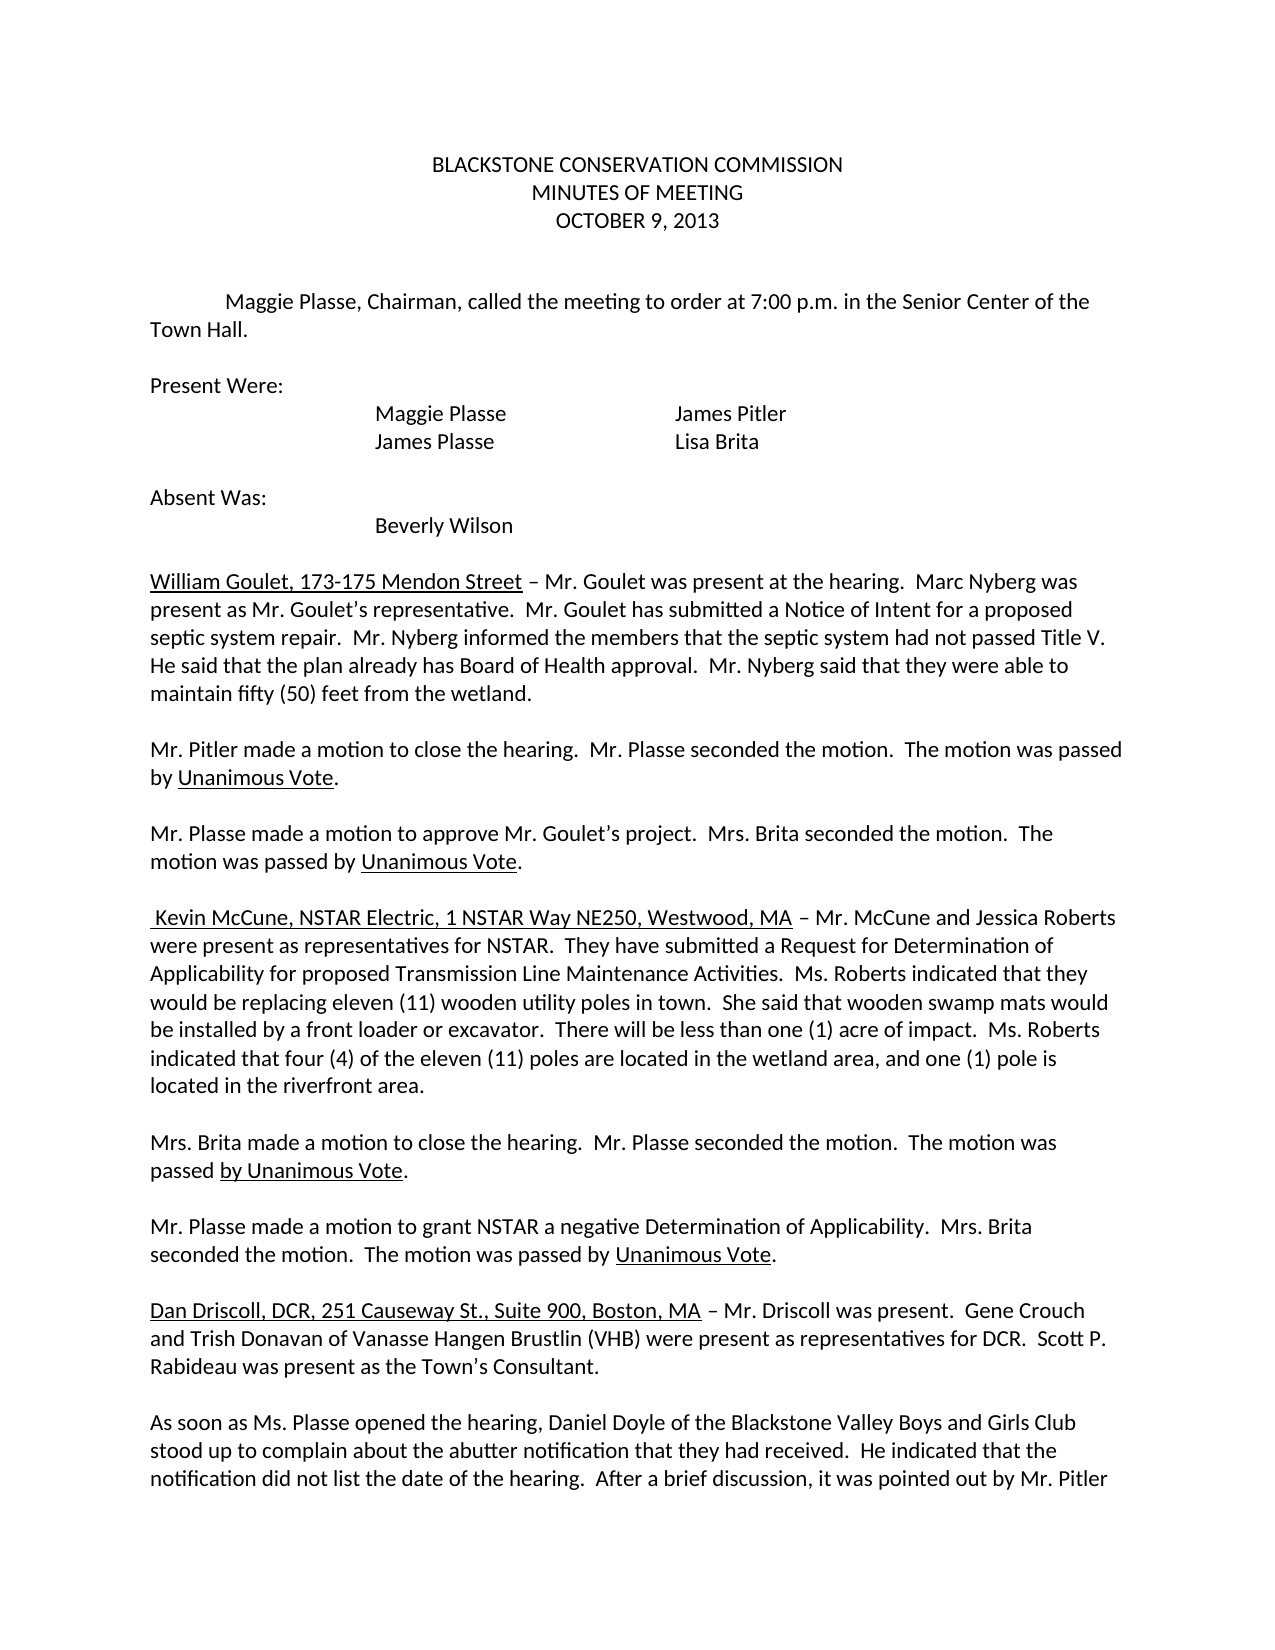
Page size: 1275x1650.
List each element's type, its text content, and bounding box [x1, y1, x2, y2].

text MINUTES OF MEETING [150, 178, 1125, 206]
text Absent Was: [150, 483, 1125, 511]
text Maggie Plasse James Pitler [150, 399, 1125, 427]
text Mrs. Brita made a motion to close the hearing. Mr. Plasse seconded the motion. The motion was passed by Unanimous Vote. [150, 1128, 1125, 1184]
text Dan Driscoll, DCR, 251 Causeway St., Suite 900, Boston, MA – Mr. Driscoll was present. Gene Crouch and Trish Donavan of Vanasse Hangen Brustlin (VHB) were present as representatives for DCR. Scott P. Rabideau was present as the Town’s Consultant. [150, 1296, 1125, 1380]
text Maggie Plasse, Chairman, called the meeting to order at 7:00 p.m. in the Senior Center of the Town Hall. [150, 287, 1125, 343]
text Beverly Wilson [150, 511, 1125, 539]
text Mr. Plasse made a motion to approve Mr. Goulet’s project. Mrs. Brita seconded the motion. The motion was passed by Unanimous Vote. [150, 819, 1125, 876]
text OCTOBER 9, 2013 [150, 206, 1125, 234]
text William Goulet, 173-175 Mendon Street – Mr. Goulet was present at the hearing. Marc Nyberg was present as Mr. Goulet’s representative. Mr. Goulet has submitted a Notice of Intent for a proposed septic system repair. Mr. Nyberg informed the members that the septic system had not passed Title V. He said that the plan already has Board of Health approval. Mr. Nyberg said that they were able to maintain fifty (50) feet from the wetland. [150, 567, 1125, 707]
text Mr. Pitler made a motion to close the hearing. Mr. Plasse seconded the motion. The motion was passed by Unanimous Vote. [150, 735, 1125, 791]
text Present Were: [150, 371, 1125, 399]
text James Plasse Lisa Brita [150, 427, 1125, 455]
text As soon as Ms. Plasse opened the hearing, Daniel Doyle of the Blackstone Valley Boys and Girls Club stood up to complain about the abutter notification that they had received. He indicated that the notification did not list the date of the hearing. After a brief discussion, it was pointed out by Mr. Pitler [150, 1408, 1125, 1492]
text BLACKSTONE CONSERVATION COMMISSION [150, 150, 1125, 178]
text Mr. Plasse made a motion to grant NSTAR a negative Determination of Applicability. Mrs. Brita seconded the motion. The motion was passed by Unanimous Vote. [150, 1212, 1125, 1268]
text Kevin McCune, NSTAR Electric, 1 NSTAR Way NE250, Westwood, MA – Mr. McCune and Jessica Roberts were present as representatives for NSTAR. They have submitted a Request for Determination of Applicability for proposed Transmission Line Maintenance Activities. Ms. Roberts indicated that they would be replacing eleven (11) wooden utility poles in town. She said that wooden swamp mats would be installed by a front loader or excavator. There will be less than one (1) acre of impact. Ms. Roberts indicated that four (4) of the eleven (11) poles are located in the wetland area, and one (1) pole is located in the riverfront area. [150, 903, 1125, 1100]
